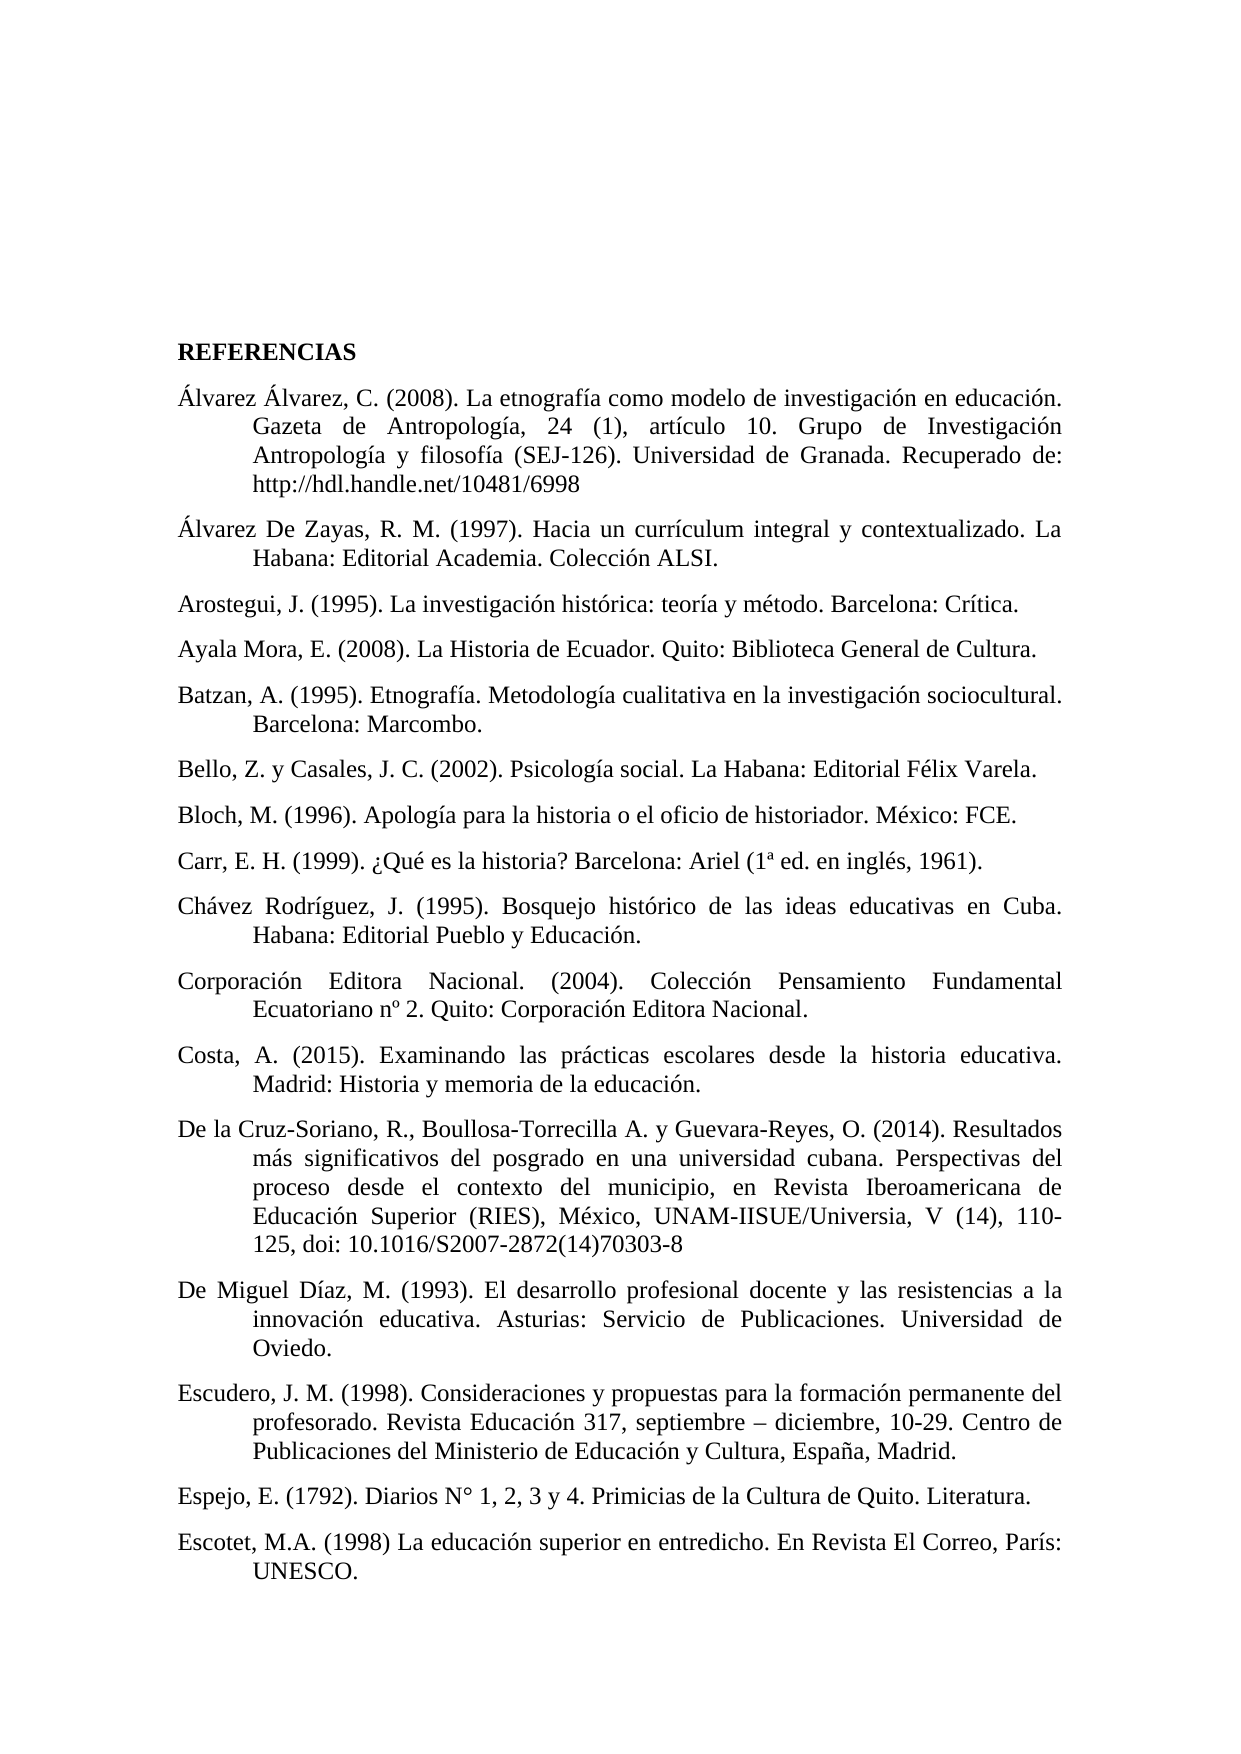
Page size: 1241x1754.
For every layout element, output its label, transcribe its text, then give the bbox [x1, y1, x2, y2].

subtitle Batzan, A. (1995). Etnografía. Metodología cualitativa en la investigación sociocultural. Barcelona: Marcombo. [177, 680, 1063, 738]
subtitle De Miguel Díaz, M. (1993). El desarrollo profesional docente y las resistencias a la innovación educativa. Asturias: Servicio de Publicaciones. Universidad de Oviedo. [177, 1275, 1063, 1361]
subtitle Escotet, M.A. (1998) La educación superior en entredicho. En Revista El Correo, París: UNESCO. [177, 1527, 1063, 1584]
subtitle Bloch, M. (1996). Apología para la historia o el oficio de historiador. México: FCE. [177, 800, 1063, 829]
subtitle REFERENCIAS [177, 337, 1063, 366]
subtitle Carr, E. H. (1999). ¿Qué es la historia? Barcelona: Ariel (1ª ed. en inglés, 1961). [177, 846, 1063, 874]
subtitle Álvarez De Zayas, R. M. (1997). Hacia un currículum integral y contextualizado. La Habana: Editorial Academia. Colección ALSI. [177, 514, 1063, 572]
subtitle Chávez Rodríguez, J. (1995). Bosquejo histórico de las ideas educativas en Cuba. Habana: Editorial Pueblo y Educación. [177, 891, 1063, 949]
subtitle Espejo, E. (1792). Diarios N° 1, 2, 3 y 4. Primicias de la Cultura de Quito. Literatura. [177, 1481, 1063, 1510]
subtitle Escudero, J. M. (1998). Consideraciones y propuestas para la formación permanente del profesorado. Revista Educación 317, septiembre – diciembre, 10-29. Centro de Publicaciones del Ministerio de Educación y Cultura, España, Madrid. [177, 1378, 1063, 1464]
subtitle De la Cruz-Soriano, R., Boullosa-Torrecilla A. y Guevara-Reyes, O. (2014). Resultados más significativos del posgrado en una universidad cubana. Perspectivas del proceso desde el contexto del municipio, en Revista Iberoamericana de Educación Superior (RIES), México, UNAM-IISUE/Universia, V (14), 110- 125, doi: 10.1016/S2007-2872(14)70303-8 [177, 1114, 1063, 1258]
subtitle Arostegui, J. (1995). La investigación histórica: teoría y método. Barcelona: Crítica. [177, 589, 1063, 618]
subtitle Bello, Z. y Casales, J. C. (2002). Psicología social. La Habana: Editorial Félix Varela. [177, 754, 1063, 783]
subtitle Costa, A. (2015). Examinando las prácticas escolares desde la historia educativa. Madrid: Historia y memoria de la educación. [177, 1040, 1063, 1098]
subtitle Ayala Mora, E. (2008). La Historia de Ecuador. Quito: Biblioteca General de Cultura. [177, 634, 1063, 663]
subtitle Corporación Editora Nacional. (2004). Colección Pensamiento Fundamental Ecuatoriano nº 2. Quito: Corporación Editora Nacional. [177, 966, 1063, 1023]
subtitle Álvarez Álvarez, C. (2008). La etnografía como modelo de investigación en educación. Gazeta de Antropología, 24 (1), artículo 10. Grupo de Investigación Antropología y filosofía (SEJ-126). Universidad de Granada. Recuperado de: http://hdl.handle.net/10481/6998 [177, 383, 1063, 498]
